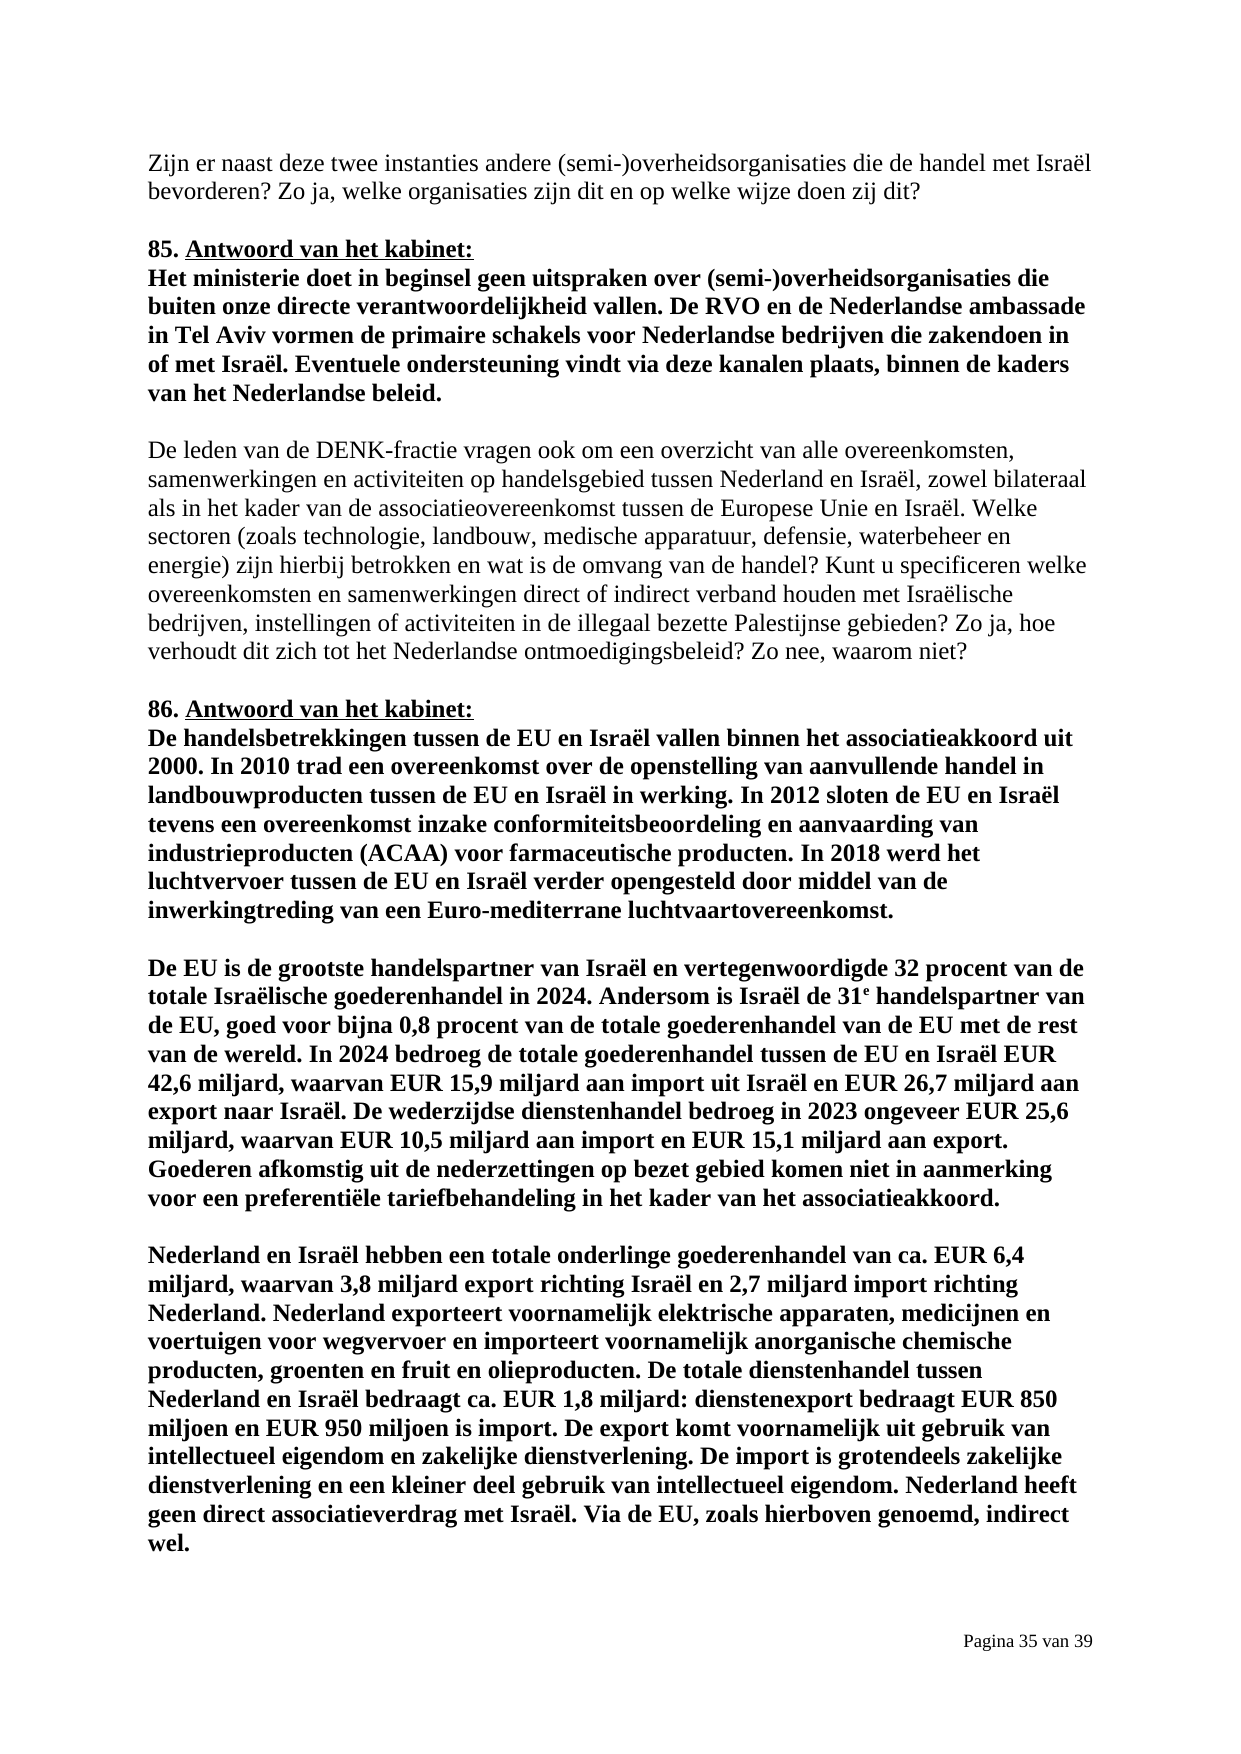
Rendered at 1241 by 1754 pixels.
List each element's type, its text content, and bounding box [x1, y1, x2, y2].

list Antwoord van het kabinet: [148, 694, 1093, 723]
text Zijn er naast deze twee instanties andere (semi-)overheidsorganisaties die de handel met Israël bevorderen? Zo ja, welke organisaties zijn dit en op welke wijze doen zij dit? [148, 148, 1093, 205]
list Antwoord van het kabinet: [148, 234, 1093, 263]
text De EU is de grootste handelspartner van Israël en vertegenwoordigde 32 procent van de totale Israëlische goederenhandel in 2024. Andersom is Israël de 31e handelspartner van de EU, goed voor bijna 0,8 procent van de totale goederenhandel van de EU met de rest van de wereld. In 2024 bedroeg de totale goederenhandel tussen de EU en Israël EUR 42,6 miljard, waarvan EUR 15,9 miljard aan import uit Israël en EUR 26,7 miljard aan export naar Israël. De wederzijdse dienstenhandel bedroeg in 2023 ongeveer EUR 25,6 miljard, waarvan EUR 10,5 miljard aan import en EUR 15,1 miljard aan export. Goederen afkomstig uit de nederzettingen op bezet gebied komen niet in aanmerking voor een preferentiële tariefbehandeling in het kader van het associatieakkoord. [148, 953, 1093, 1211]
text Nederland en Israël hebben een totale onderlinge goederenhandel van ca. EUR 6,4 miljard, waarvan 3,8 miljard export richting Israël en 2,7 miljard import richting Nederland. Nederland exporteert voornamelijk elektrische apparaten, medicijnen en voertuigen voor wegvervoer en importeert voornamelijk anorganische chemische producten, groenten en fruit en olieproducten. De totale dienstenhandel tussen Nederland en Israël bedraagt ca. EUR 1,8 miljard: dienstenexport bedraagt EUR 850 miljoen en EUR 950 miljoen is import. De export komt voornamelijk uit gebruik van intellectueel eigendom en zakelijke dienstverlening. De import is grotendeels zakelijke dienstverlening en een kleiner deel gebruik van intellectueel eigendom. Nederland heeft geen direct associatieverdrag met Israël. Via de EU, zoals hierboven genoemd, indirect wel. [148, 1240, 1093, 1556]
text Het ministerie doet in beginsel geen uitspraken over (semi-)overheidsorganisaties die buiten onze directe verantwoordelijkheid vallen. De RVO en de Nederlandse ambassade in Tel Aviv vormen de primaire schakels voor Nederlandse bedrijven die zakendoen in of met Israël. Eventuele ondersteuning vindt via deze kanalen plaats, binnen de kaders van het Nederlandse beleid. [148, 263, 1093, 406]
text De handelsbetrekkingen tussen de EU en Israël vallen binnen het associatieakkoord uit 2000. In 2010 trad een overeenkomst over de openstelling van aanvullende handel in landbouwproducten tussen de EU en Israël in werking. In 2012 sloten de EU en Israël tevens een overeenkomst inzake conformiteitsbeoordeling en aanvaarding van industrieproducten (ACAA) voor farmaceutische producten. In 2018 werd het luchtvervoer tussen de EU en Israël verder opengesteld door middel van de inwerkingtreding van een Euro-mediterrane luchtvaartovereenkomst. [148, 723, 1093, 924]
text De leden van de DENK-fractie vragen ook om een overzicht van alle overeenkomsten, samenwerkingen en activiteiten op handelsgebied tussen Nederland en Israël, zowel bilateraal als in het kader van de associatieovereenkomst tussen de Europese Unie en Israël. Welke sectoren (zoals technologie, landbouw, medische apparatuur, defensie, waterbeheer en energie) zijn hierbij betrokken en wat is de omvang van de handel? Kunt u specificeren welke overeenkomsten en samenwerkingen direct of indirect verband houden met Israëlische bedrijven, instellingen of activiteiten in de illegaal bezette Palestijnse gebieden? Zo ja, hoe verhoudt dit zich tot het Nederlandse ontmoedigingsbeleid? Zo nee, waarom niet? [148, 435, 1093, 665]
